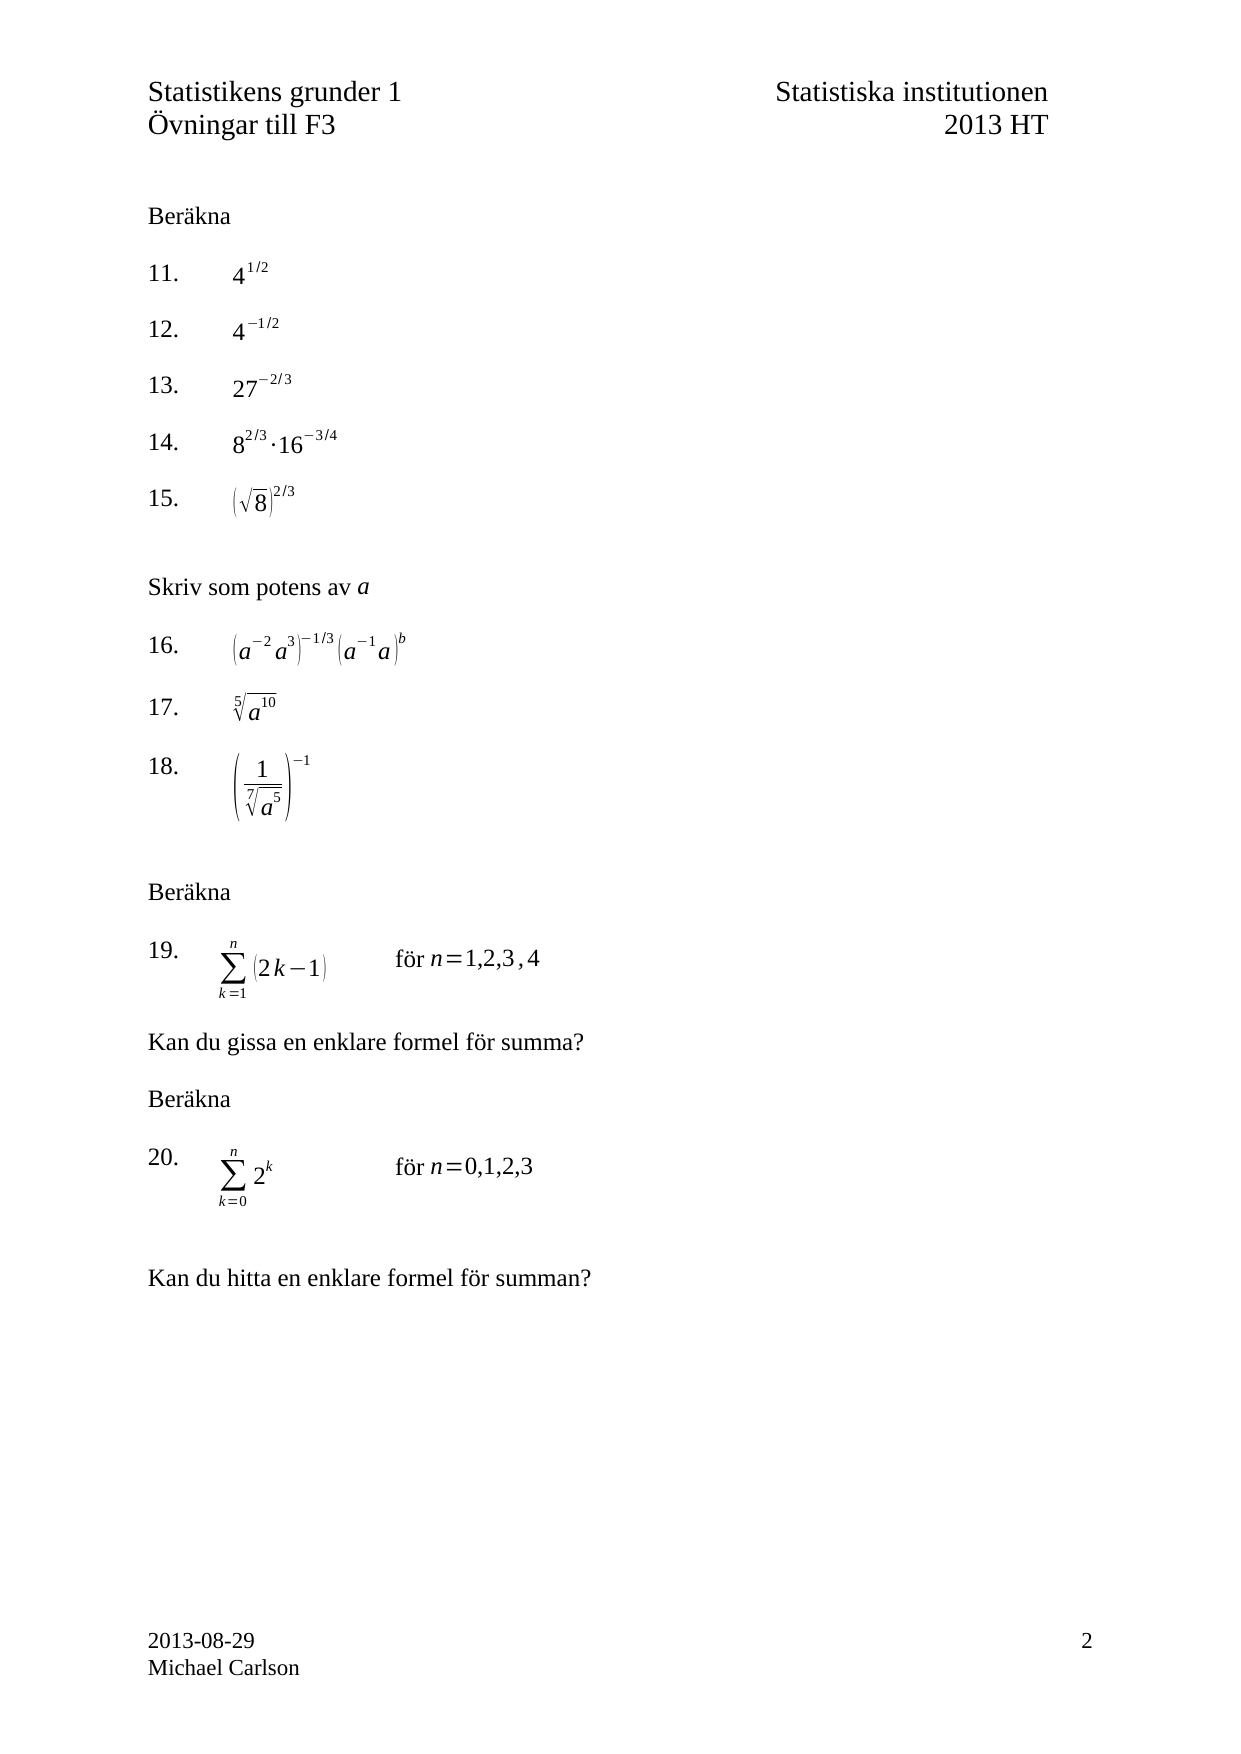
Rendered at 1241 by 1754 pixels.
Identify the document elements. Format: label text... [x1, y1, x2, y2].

table_header [221, 258, 1096, 314]
text Beräkna [148, 1084, 1093, 1113]
table_cell 12. [136, 314, 221, 371]
table_header för [384, 1142, 1104, 1234]
text Kan du gissa en enklare formel för summa? [148, 1027, 1093, 1056]
table_header [221, 630, 1096, 692]
text Beräkna [148, 877, 1093, 906]
table_header 19. [136, 935, 208, 1027]
table_cell [221, 427, 1096, 483]
table_cell 18. [136, 751, 221, 848]
table_cell 17. [136, 692, 221, 751]
table_header 20. [136, 1142, 208, 1234]
text Skriv som potens av [148, 572, 1093, 601]
table_header [208, 1142, 384, 1234]
table_cell [221, 751, 1096, 848]
table_cell [221, 314, 1096, 371]
table_header för [384, 935, 1104, 1027]
table_cell [221, 483, 1096, 543]
table_cell 13. [136, 371, 221, 427]
table_header 16. [136, 630, 221, 692]
table_cell 15. [136, 483, 221, 543]
text Kan du hitta en enklare formel för summan? [148, 1263, 1093, 1292]
table_header [208, 935, 384, 1027]
text Beräkna [148, 201, 1093, 229]
table_cell [221, 692, 1096, 751]
table_cell [221, 371, 1096, 427]
table_cell 14. [136, 427, 221, 483]
table_header 11. [136, 258, 221, 314]
